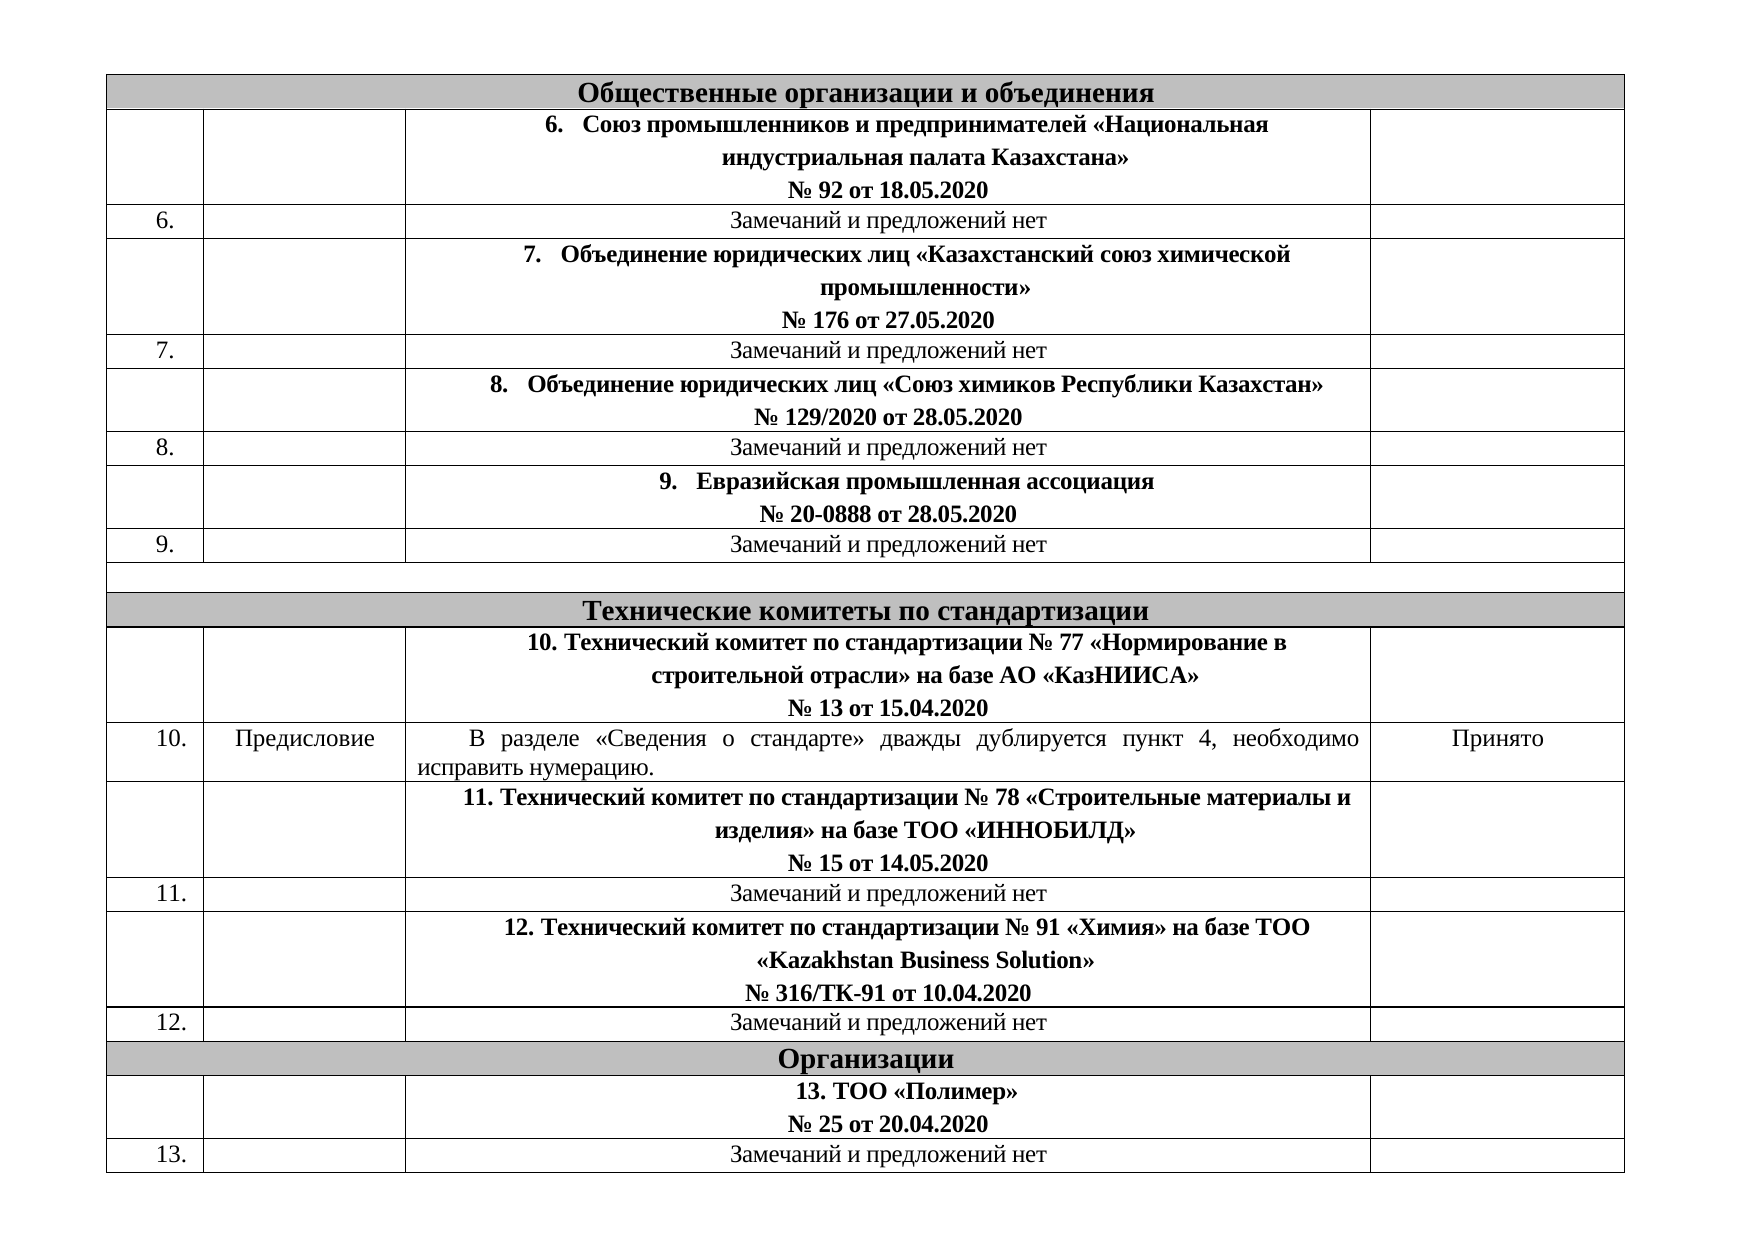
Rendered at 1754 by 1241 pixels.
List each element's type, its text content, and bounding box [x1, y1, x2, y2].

table_cell [204, 878, 405, 911]
table_cell Замечаний и предложений нет [406, 529, 1370, 562]
table_cell В разделе «Сведения о стандарте» дважды дублируется пункт 4, необходимо исправить нумерацию. [406, 723, 1370, 781]
table_cell [107, 529, 203, 562]
table_cell Евразийская промышленная ассоциация № 20-0888 от 28.05.2020 [406, 466, 1370, 528]
table_cell Замечаний и предложений нет [406, 205, 1370, 238]
table_cell [107, 912, 203, 1006]
table_cell [1371, 912, 1624, 1006]
table_cell [1371, 1076, 1624, 1138]
table_cell [204, 239, 405, 334]
table_cell [107, 1139, 203, 1172]
table_cell [1371, 1008, 1624, 1041]
table_cell [1371, 369, 1624, 431]
table_cell ТОО «Полимер» № 25 от 20.04.2020 [406, 1076, 1370, 1138]
table_cell Замечаний и предложений нет [406, 1139, 1370, 1172]
table_cell [1371, 466, 1624, 528]
table_cell [1371, 432, 1624, 465]
table_cell [1371, 205, 1624, 238]
table_cell [204, 529, 405, 562]
table_cell [204, 335, 405, 368]
table_cell [204, 1139, 405, 1172]
table_cell [107, 239, 203, 334]
table_cell Общественные организации и объединения [107, 75, 1624, 108]
table_cell Предисловие [204, 723, 405, 781]
table_cell [1371, 335, 1624, 368]
table_cell [107, 110, 203, 204]
table_cell [204, 432, 405, 465]
table_cell [107, 628, 203, 722]
table_cell [1371, 782, 1624, 877]
table_cell Принято [1371, 723, 1624, 781]
table_cell [204, 1008, 405, 1041]
table_cell [1371, 110, 1624, 204]
table_cell Замечаний и предложений нет [406, 335, 1370, 368]
table_cell Замечаний и предложений нет [406, 432, 1370, 465]
table_cell Технический комитет по стандартизации № 91 «Химия» на базе ТОО «Kazakhstan Business Solution» № 316/ТК-91 от 10.04.2020 [406, 912, 1370, 1006]
table_cell [1371, 1139, 1624, 1172]
table_cell [107, 335, 203, 368]
table_cell Организации [107, 1042, 1624, 1075]
table_cell [204, 466, 405, 528]
table_cell [204, 782, 405, 877]
table_cell [107, 563, 1624, 592]
table_cell [107, 432, 203, 465]
table_cell [107, 1008, 203, 1041]
table_cell Технический комитет по стандартизации № 78 «Строительные материалы и изделия» на базе ТОО «ИННОБИЛД» № 15 от 14.05.2020 [406, 782, 1370, 877]
table_cell Технические комитеты по стандартизации [107, 593, 1624, 626]
table_cell [107, 723, 203, 781]
table_cell [1371, 529, 1624, 562]
table_cell [107, 369, 203, 431]
table_cell Технический комитет по стандартизации № 77 «Нормирование в строительной отрасли» на базе АО «КазНИИСА» № 13 от 15.04.2020 [406, 628, 1370, 722]
table_cell [107, 205, 203, 238]
table_cell Объединение юридических лиц «Казахстанский союз химической промышленности» № 176 от 27.05.2020 [406, 239, 1370, 334]
table_cell [1371, 628, 1624, 722]
table_cell [107, 466, 203, 528]
table_cell Замечаний и предложений нет [406, 1008, 1370, 1041]
table_cell [107, 782, 203, 877]
table_cell [204, 110, 405, 204]
table_cell [107, 878, 203, 911]
table_cell [204, 369, 405, 431]
table_cell Замечаний и предложений нет [406, 878, 1370, 911]
table_cell [204, 912, 405, 1006]
table_cell [204, 205, 405, 238]
table_cell [204, 1076, 405, 1138]
table_cell Объединение юридических лиц «Союз химиков Республики Казахстан» № 129/2020 от 28.05.2020 [406, 369, 1370, 431]
table_cell [204, 628, 405, 722]
table_cell Союз промышленников и предпринимателей «Национальная индустриальная палата Казахстана» № 92 от 18.05.2020 [406, 110, 1370, 204]
table_cell [107, 1076, 203, 1138]
table_cell [1371, 239, 1624, 334]
table_cell [1371, 878, 1624, 911]
